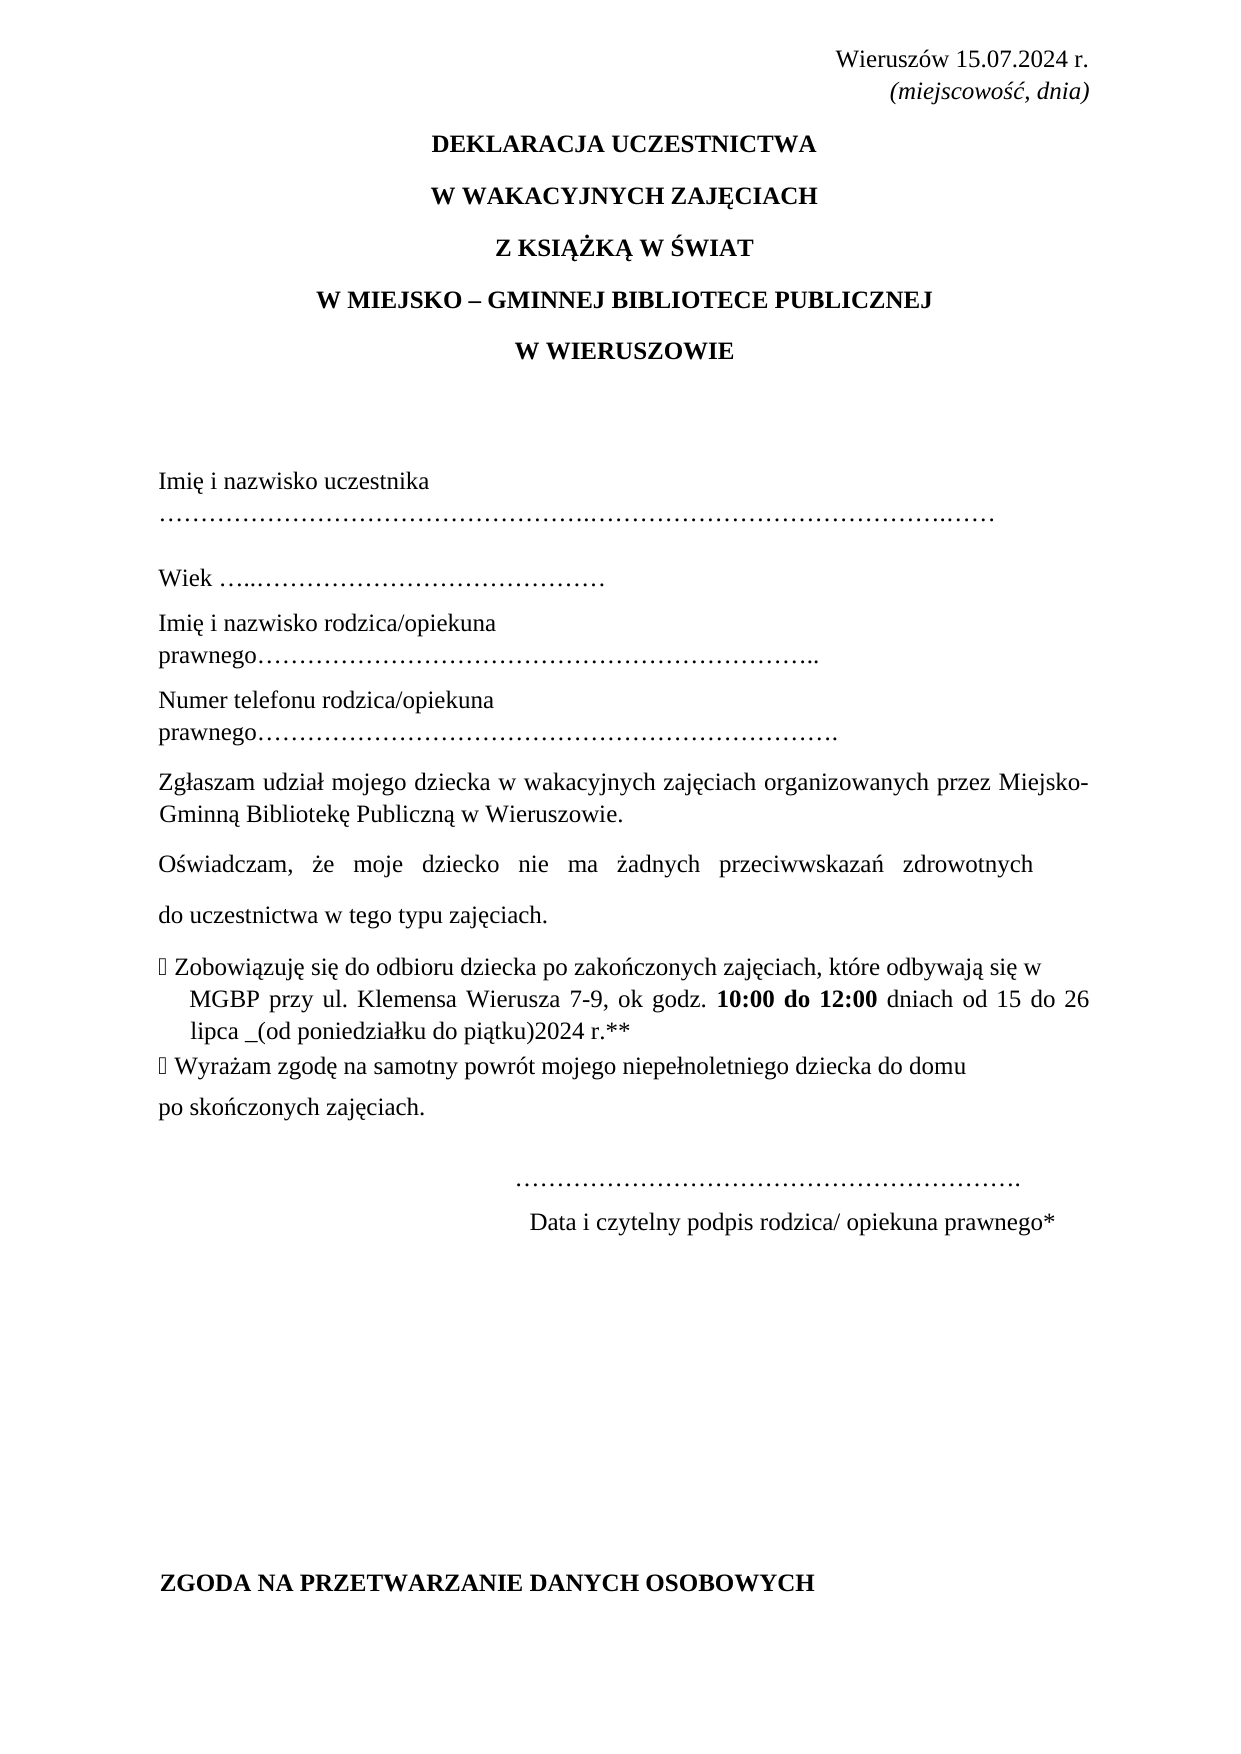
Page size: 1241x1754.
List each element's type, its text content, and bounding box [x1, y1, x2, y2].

text do uczestnictwa w tego typu zajęciach. [158, 901, 1090, 929]
text …………………………………………….…………………………………….…… [158, 498, 1090, 526]
text Data i czytelny podpis rodzica/ opiekuna prawnego* [148, 1207, 1055, 1236]
text prawnego………………………………………………………….. [158, 641, 1090, 669]
text MGBP przy ul. Klemensa Wierusza 7-9, ok godz. 10:00 do 12:00 dniach od 15 do 26 lipca _(od poniedziałku do piątku)2024 r.** [189, 984, 1090, 1045]
text Z KSIĄŻKĄ W ŚWIAT [161, 233, 1087, 262]
text Wieruszów 15.07.2024 r. [148, 44, 1089, 73]
text Imię i nazwisko rodzica/opiekuna [158, 608, 1090, 637]
text W MIEJSKO – GMINNEJ BIBLIOTECE PUBLICZNEJ [161, 285, 1088, 314]
text Imię i nazwisko uczestnika [158, 466, 1090, 494]
text Zobowiązuję się do odbioru dziecka po zakończonych zajęciach, które odbywają się w [158, 952, 1090, 981]
text Numer telefonu rodzica/opiekuna [158, 685, 1090, 714]
text Wiek …..…………………………………… [158, 563, 1090, 592]
text (miejscowość, dnia) [148, 76, 1089, 105]
text Wyrażam zgodę na samotny powrót mojego niepełnoletniego dziecka do domu [158, 1051, 1090, 1080]
text W WAKACYJNYCH ZAJĘCIACH [161, 181, 1087, 209]
text ……………………………………………………. [148, 1163, 1020, 1191]
text po skończonych zajęciach. [158, 1092, 1090, 1121]
text W WIERUSZOWIE [161, 336, 1088, 365]
text Oświadczam, że moje dziecko nie ma żadnych przeciwwskazań zdrowotnych [158, 849, 1090, 877]
text DEKLARACJA UCZESTNICTWA [161, 129, 1087, 157]
text ZGODA NA PRZETWARZANIE DANYCH OSOBOWYCH [159, 1568, 1093, 1597]
text Zgłaszam udział mojego dziecka w wakacyjnych zajęciach organizowanych przez Miejsko-Gminną Bibliotekę Publiczną w Wieruszowie. [158, 767, 1090, 828]
text prawnego……………………………………………………………. [158, 717, 1090, 746]
